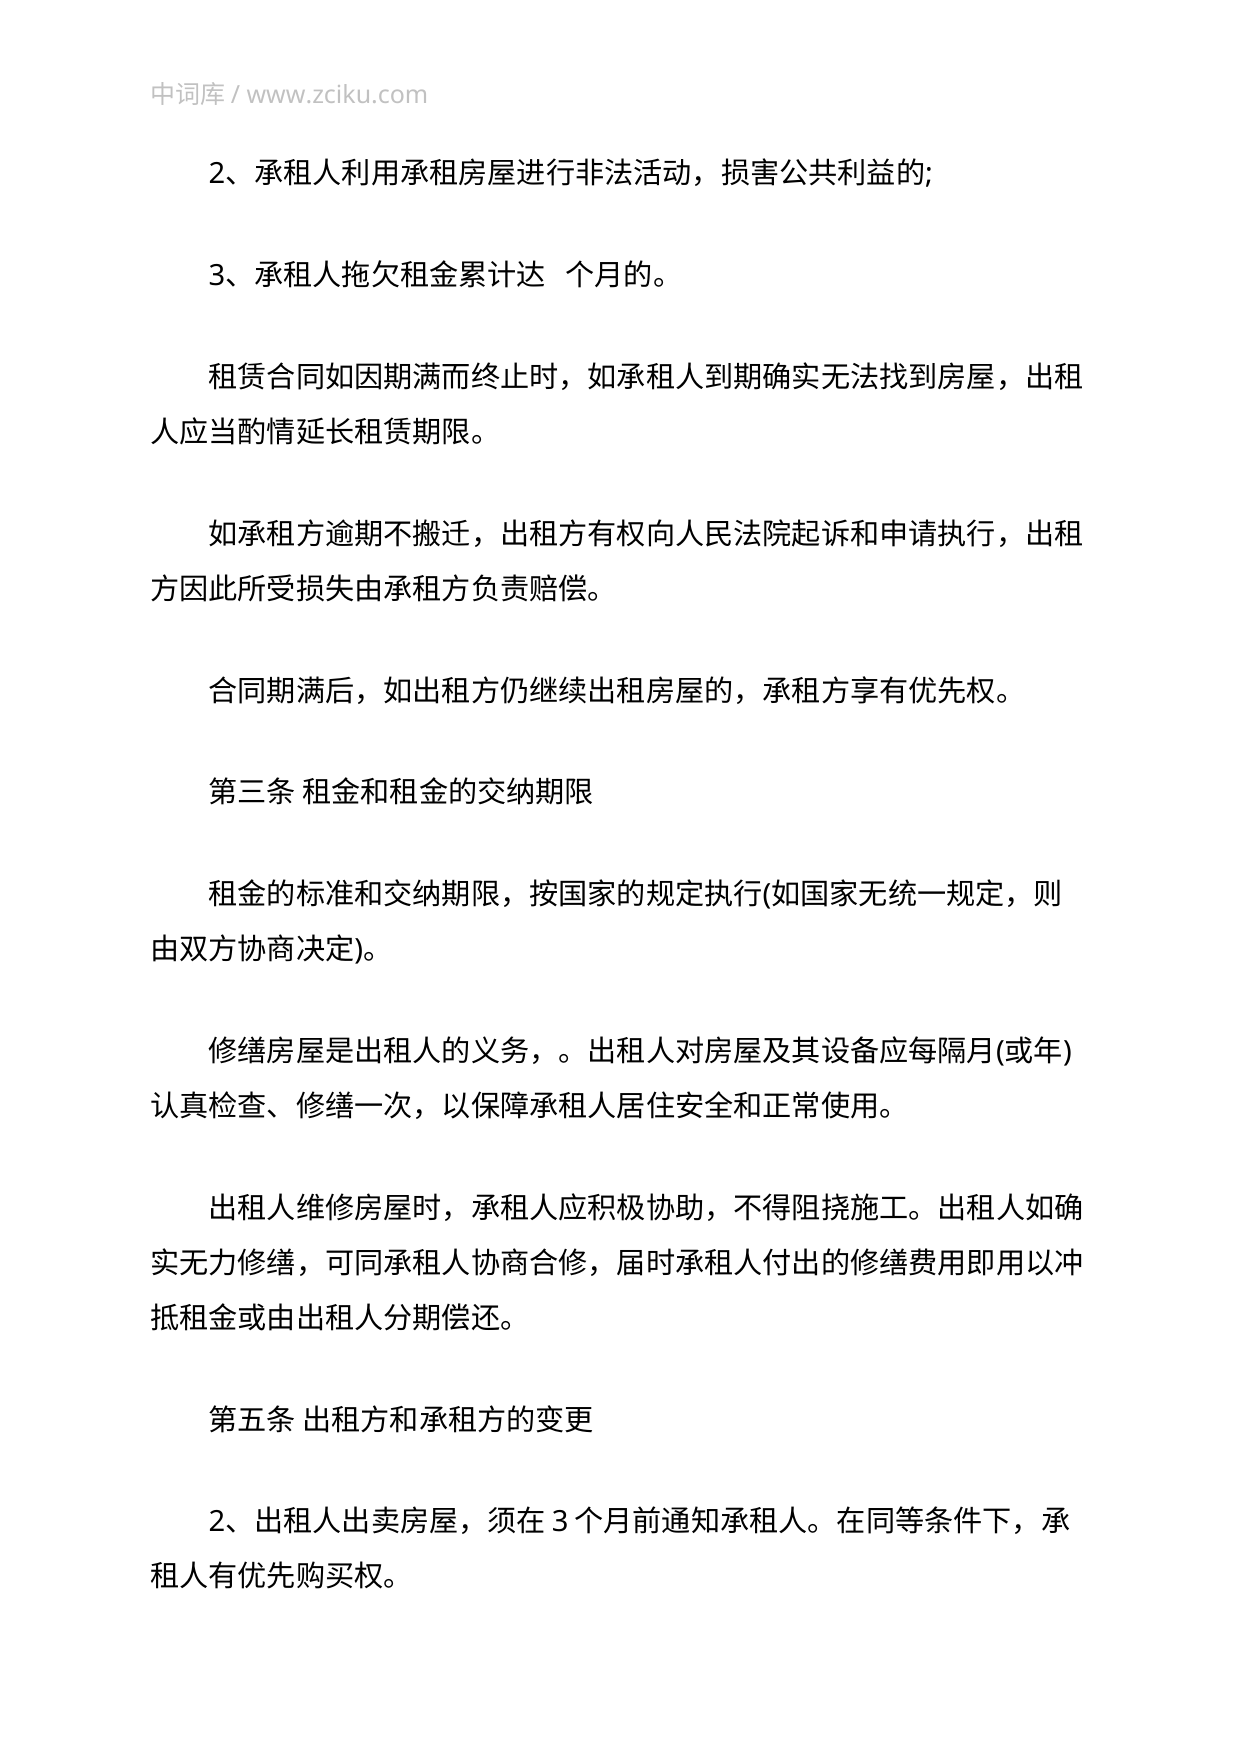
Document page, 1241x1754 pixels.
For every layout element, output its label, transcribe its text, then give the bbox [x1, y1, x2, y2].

text 第五条 出租方和承租方的变更 [150, 1396, 1090, 1438]
text 租赁合同如因期满而终止时，如承租人到期确实无法找到房屋，出租人应当酌情延长租赁期限。 [150, 354, 1090, 451]
text 如承租方逾期不搬迁，出租方有权向人民法院起诉和申请执行，出租方因此所受损失由承租方负责赔偿。 [150, 511, 1090, 608]
text 3、承租人拖欠租金累计达 个月的。 [150, 252, 1090, 294]
text 租金的标准和交纳期限，按国家的规定执行(如国家无统一规定，则由双方协商决定)。 [150, 871, 1090, 968]
text 修缮房屋是出租人的义务，。出租人对房屋及其设备应每隔月(或年)认真检查、修缮一次，以保障承租人居住安全和正常使用。 [150, 1028, 1090, 1125]
text 第三条 租金和租金的交纳期限 [150, 769, 1090, 811]
text 2、承租人利用承租房屋进行非法活动，损害公共利益的; [150, 150, 1090, 192]
text 出租人维修房屋时，承租人应积极协助，不得阻挠施工。出租人如确实无力修缮，可同承租人协商合修，届时承租人付出的修缮费用即用以冲抵租金或由出租人分期偿还。 [150, 1184, 1090, 1337]
text 合同期满后，如出租方仍继续出租房屋的，承租方享有优先权。 [150, 667, 1090, 709]
text 2、出租人出卖房屋，须在3个月前通知承租人。在同等条件下，承租人有优先购买权。 [150, 1498, 1090, 1595]
